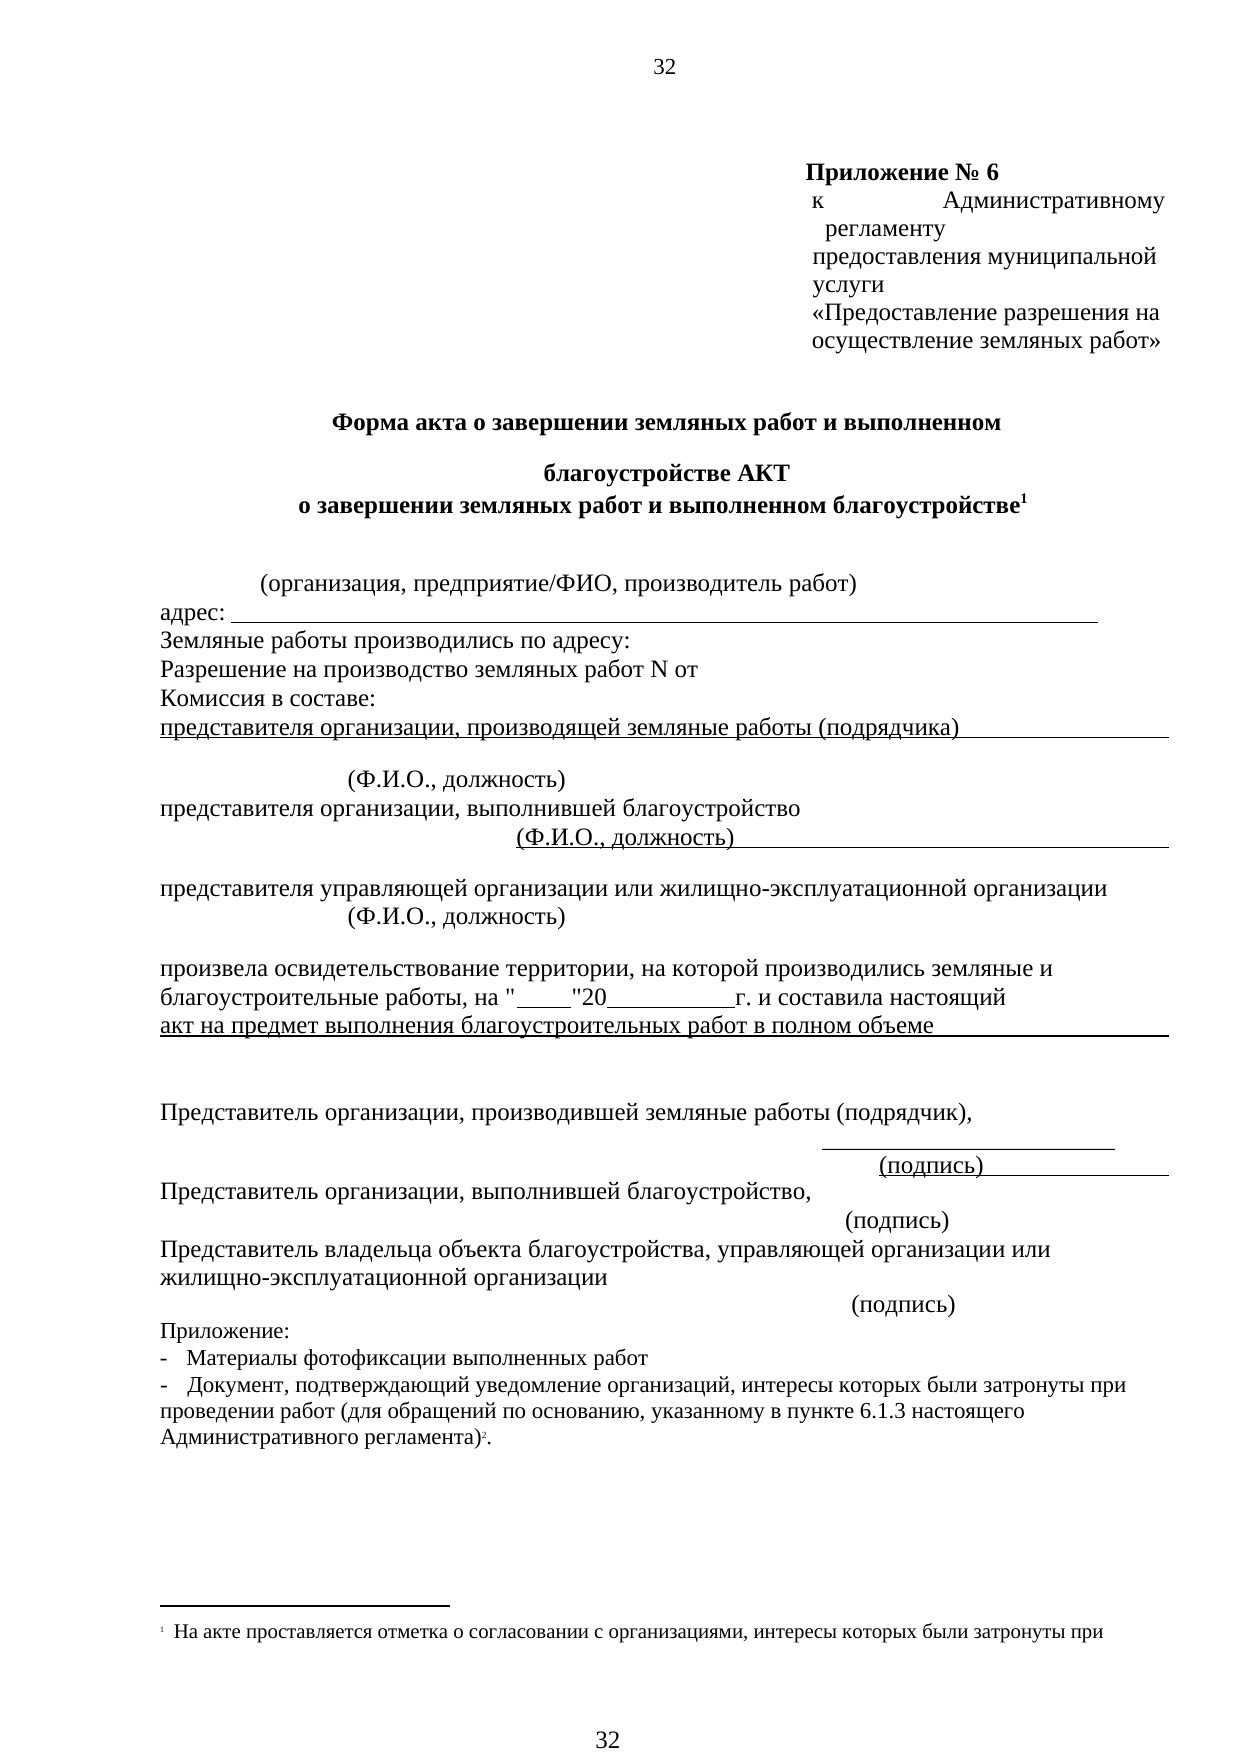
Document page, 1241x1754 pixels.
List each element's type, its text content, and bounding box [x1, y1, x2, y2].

text (Ф.И.О., должность) [347, 764, 1181, 793]
text Приложение № 6 [768, 157, 1166, 186]
text Приложение: [160, 1318, 1181, 1344]
text акт на предмет выполнения благоустроительных работ в полном объеме [160, 1010, 1181, 1039]
text Разрешение на производство земляных работ N от Комиссия в составе: [160, 654, 699, 712]
text (Ф.И.О., должность) [516, 822, 1181, 851]
text представителя управляющей организации или жилищно-эксплуатационной организации (Ф.И.О., должность) [160, 875, 1109, 930]
subtitle Форма акта о завершении земляных работ и выполненном благоустройстве АКТ [235, 385, 1098, 487]
text «Предоставление разрешения на [768, 298, 1166, 326]
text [160, 1618, 1161, 1643]
text к Административному [768, 186, 1166, 214]
text представителя организации, выполнившей благоустройство [160, 793, 1181, 822]
text Представитель организации, выполнившей благоустройство, [160, 1179, 1181, 1205]
text (подпись) [845, 1205, 1181, 1234]
text Представитель владельца объекта благоустройства, управляющей организации или жилищно-эксплуатационной организации [160, 1234, 1051, 1291]
text произвела освидетельствование территории, на которой производились земляные и благоустроительные работы, на " "20 г. и составила настоящий [160, 953, 1053, 1010]
list Материалы фотофиксации выполненных работ [159, 1344, 1181, 1371]
text представителя организации, производящей земляные работы (подрядчика) [160, 712, 1181, 741]
text регламенту предоставления муниципальной услуги [812, 214, 1181, 298]
text Представитель организации, производившей земляные работы (подрядчик), [160, 1097, 1181, 1125]
text (организация, предприятие/ФИО, производитель работ) [260, 568, 1181, 597]
text адрес: [160, 597, 1181, 625]
list Документ, подтверждающий уведомление организаций, интересы которых были затронуты при проведении работ (для обращений по основанию, указанному в пункте 6.1.3 настоящего Административного регламента)2. [160, 1371, 1128, 1450]
text (подпись) [851, 1291, 1181, 1318]
text Земляные работы производились по адресу: [160, 625, 1181, 654]
text о завершении земляных работ и выполненном благоустройстве1 [227, 490, 1098, 518]
text (подпись) [148, 1145, 1169, 1179]
text осуществление земляных работ» [768, 326, 1166, 354]
